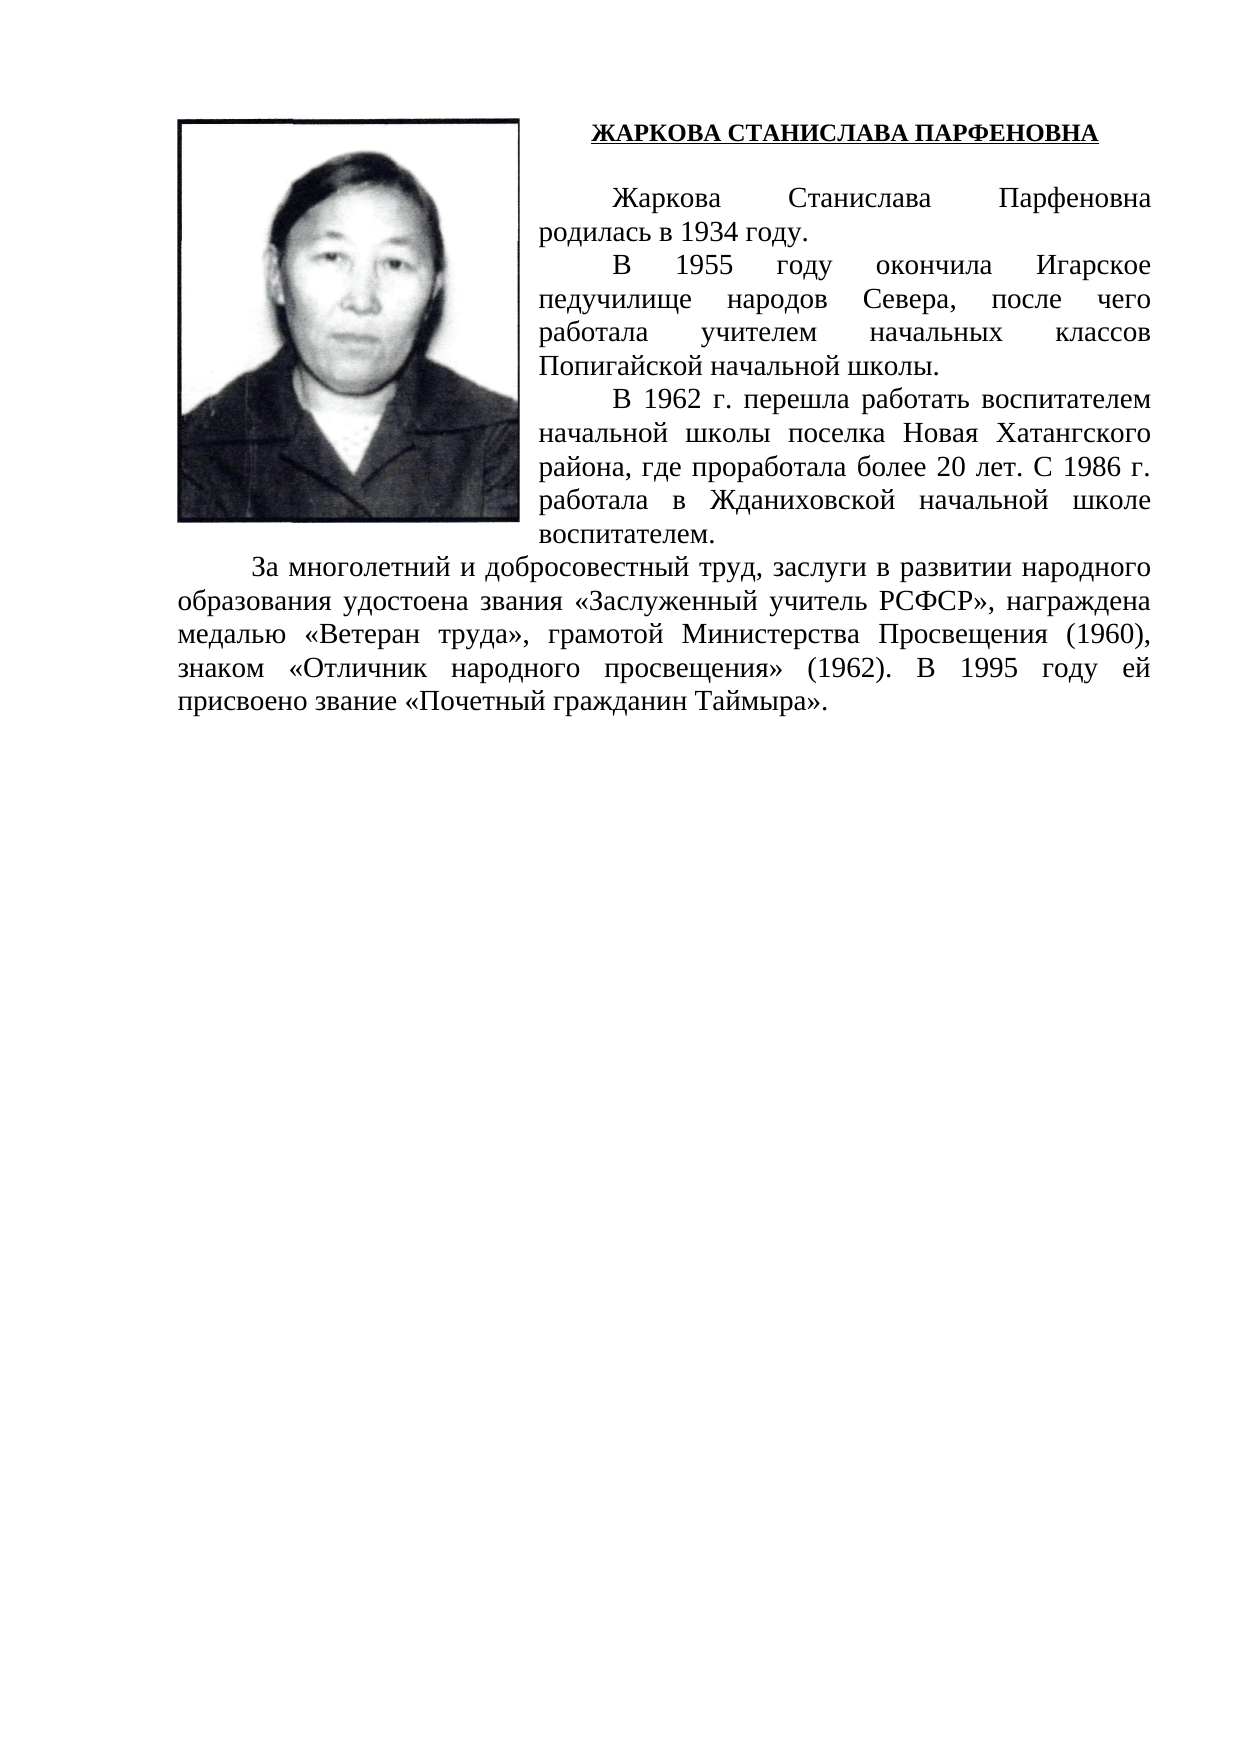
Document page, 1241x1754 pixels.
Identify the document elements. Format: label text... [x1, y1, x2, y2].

text В 1955 году окончила Игарское педучилище народов Севера, после чего работала учителем начальных классов Попигайской начальной школы. [520, 247, 1152, 382]
text Жаркова Станислава Парфеновна родилась в 1934 году. [520, 180, 1152, 247]
picture [175, 118, 520, 522]
text ЖАРКОВА СТАНИСЛАВА ПАРФЕНОВНА [520, 118, 1152, 147]
text За многолетний и добросовестный труд, заслуги в развитии народного образования удостоена звания «Заслуженный учитель РСФСР», награждена медалью «Ветеран труда», грамотой Министерства Просвещения (1960), знаком «Отличник народного просвещения» (1962). В 1995 году ей присвоено звание «Почетный гражданин Таймыра». [177, 549, 1152, 717]
text В 1962 г. перешла работать воспитателем начальной школы поселка Новая Хатангского района, где проработала более 20 лет. С 1986 г. работала в Жданиховской начальной школе воспитателем. [177, 382, 1152, 549]
